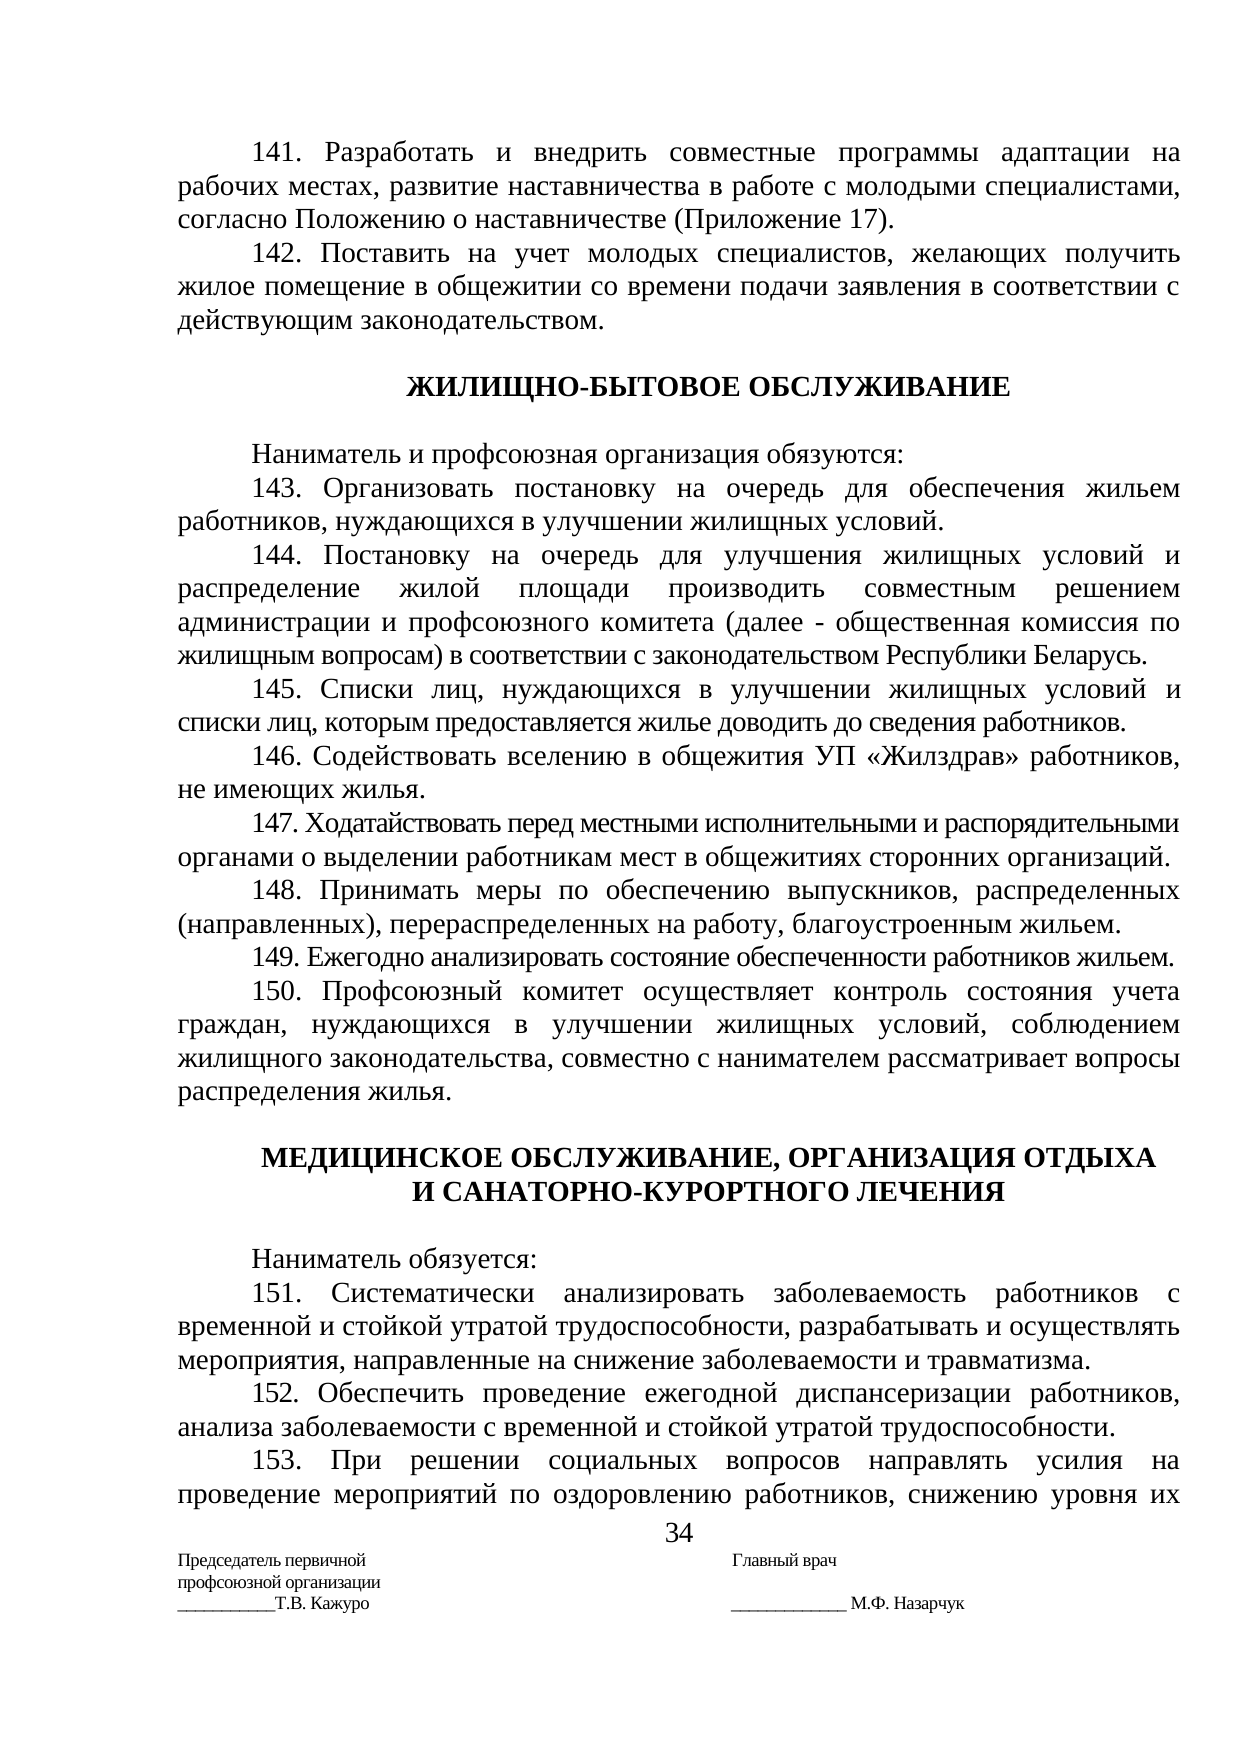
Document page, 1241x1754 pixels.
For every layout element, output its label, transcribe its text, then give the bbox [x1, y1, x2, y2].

text 147. Ходатайствовать перед местными исполнительными и распорядительными органами о выделении работникам мест в общежитиях сторонних организаций. [177, 805, 1181, 872]
text И САНАТОРНО-КУРОРТНОГО ЛЕЧЕНИЯ [177, 1174, 1181, 1208]
text 152. Обеспечить проведение ежегодной диспансеризации работников, анализа заболеваемости с временной и стойкой утратой трудоспособности. [177, 1375, 1181, 1442]
text 144. Постановку на очередь для улучшения жилищных условий и распределение жилой площади производить совместным решением администрации и профсоюзного комитета (далее - общественная комиссия по жилищным вопросам) в соответствии с законодательством Республики Беларусь. [177, 537, 1181, 671]
text МЕДИЦИНСКОЕ ОБСЛУЖИВАНИЕ, ОРГАНИЗАЦИЯ ОТДЫХА [177, 1141, 1181, 1174]
text 141. Разработать и внедрить совместные программы адаптации на рабочих местах, развитие наставничества в работе с молодыми специалистами, согласно Положению о наставничестве (Приложение 17). [177, 134, 1181, 235]
text 142. Поставить на учет молодых специалистов, желающих получить жилое помещение в общежитии со времени подачи заявления в соответствии с действующим законодательством. [177, 235, 1181, 336]
text 145. Списки лиц, нуждающихся в улучшении жилищных условий и списки лиц, которым предоставляется жилье доводить до сведения работников. [177, 671, 1181, 738]
text 148. Принимать меры по обеспечению выпускников, распределенных (направленных), перераспределенных на работу, благоустроенным жильем. [177, 872, 1181, 939]
text 150. Профсоюзный комитет осуществляет контроль состояния учета граждан, нуждающихся в улучшении жилищных условий, соблюдением жилищного законодательства, совместно с нанимателем рассматривает вопросы распределения жилья. [177, 973, 1181, 1107]
text 146. Содействовать вселению в общежития УП «Жилздрав» работников, не имеющих жилья. [177, 738, 1181, 805]
text ЖИЛИЩНО-БЫТОВОЕ ОБСЛУЖИВАНИЕ [177, 369, 1181, 403]
text 149. Ежегодно анализировать состояние обеспеченности работников жильем. [177, 939, 1181, 973]
text Наниматель и профсоюзная организация обязуются: [177, 436, 1181, 470]
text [177, 1442, 1181, 1509]
text Наниматель обязуется: [177, 1241, 1181, 1275]
text 143. Организовать постановку на очередь для обеспечения жильем работников, нуждающихся в улучшении жилищных условий. [177, 470, 1181, 537]
text 151. Систематически анализировать заболеваемость работников с временной и стойкой утратой трудоспособности, разрабатывать и осуществлять мероприятия, направленные на снижение заболеваемости и травматизма. [177, 1275, 1181, 1375]
